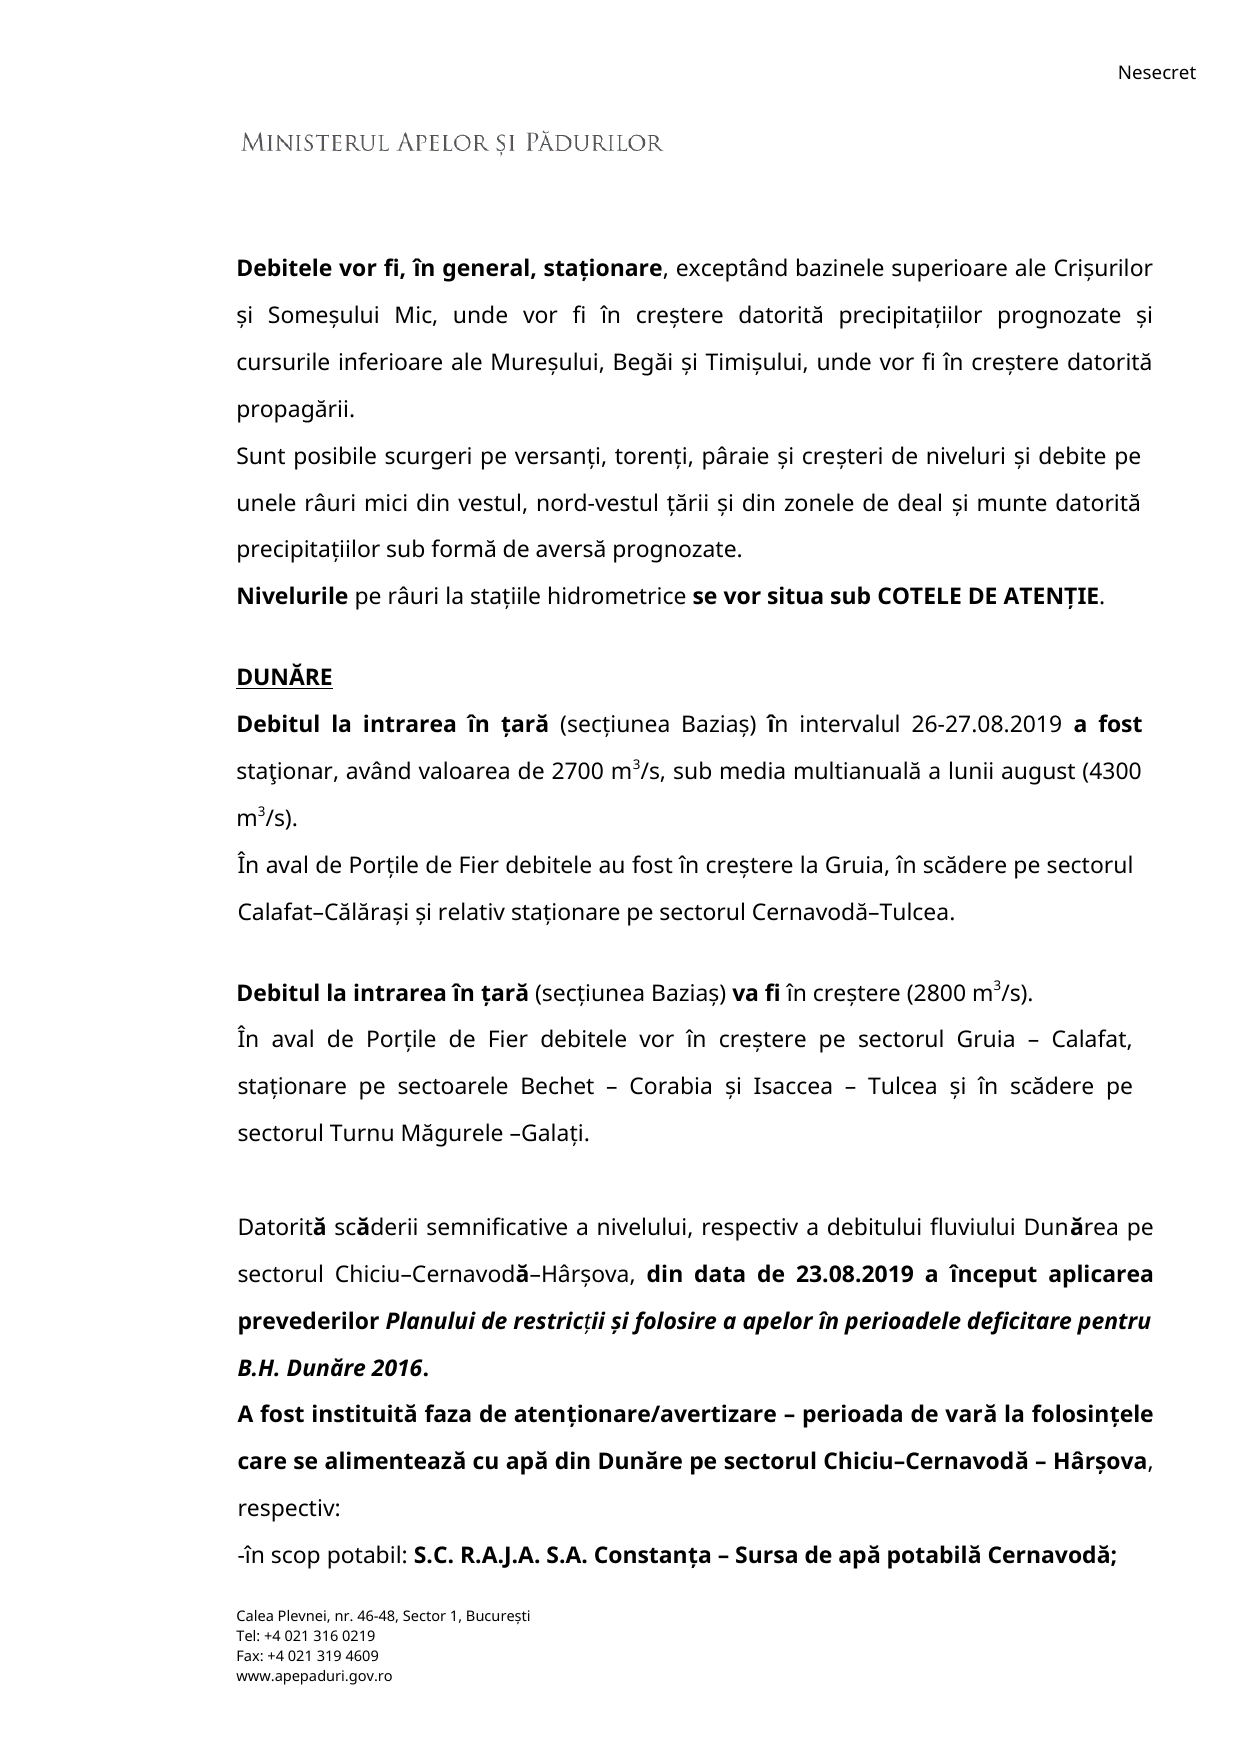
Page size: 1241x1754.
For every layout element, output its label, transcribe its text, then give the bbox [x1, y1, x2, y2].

text -în scop potabil: S.C. R.A.J.A. S.A. Constanța – Sursa de apă potabilă Cernavodă; [237, 1539, 1154, 1570]
text Datorită scăderii semnificative a nivelului, respectiv a debitului fluviului Dunărea pe sectorul Chiciu–Cernavodă–Hârşova, din data de 23.08.2019 a început aplicarea prevederilor Planului de restricții şi folosire a apelor în perioadele deficitare pentru B.H. Dunăre 2016. [237, 1211, 1154, 1383]
text În aval de Porţile de Fier debitele vor în creștere pe sectorul Gruia – Calafat, staţionare pe sectoarele Bechet – Corabia şi Isaccea – Tulcea şi în scădere pe sectorul Turnu Măgurele –Galaţi. [237, 1023, 1134, 1148]
text Debitul la intrarea în ţară (secţiunea Baziaş) va fi în creştere (2800 m3/s). [236, 977, 1154, 1008]
text A fost instituită faza de atenționare/avertizare – perioada de vară la folosințele care se alimentează cu apă din Dunăre pe sectorul Chiciu–Cernavodă – Hârșova, respectiv: [237, 1398, 1154, 1523]
text DUNĂRE [236, 661, 1154, 692]
text În aval de Porţile de Fier debitele au fost în creștere la Gruia, în scădere pe sectorul Calafat–Călărași și relativ staționare pe sectorul Cernavodă–Tulcea. [237, 849, 1134, 927]
picture [236, 84, 668, 202]
text Sunt posibile scurgeri pe versanți, torenți, pâraie și creşteri de niveluri şi debite pe unele râuri mici din vestul, nord-vestul țării și din zonele de deal şi munte datorită precipitaţiilor sub formă de aversă prognozate. [236, 440, 1142, 565]
text Nivelurile pe râuri la stațiile hidrometrice se vor situa sub COTELE DE ATENȚIE. [236, 580, 1142, 612]
text Debitele vor fi, în general, staționare, exceptând bazinele superioare ale Crișurilor și Someșului Mic, unde vor fi în creștere datorită precipitațiilor prognozate și cursurile inferioare ale Mureșului, Begăi și Timișului, unde vor fi în creștere datorită propagării. [236, 252, 1154, 424]
text Debitul la intrarea în ţară (secţiunea Baziaş) în intervalul 26-27.08.2019 a fost staţionar, având valoarea de 2700 m3/s, sub media multianuală a lunii august (4300 m3/s). [236, 708, 1142, 833]
